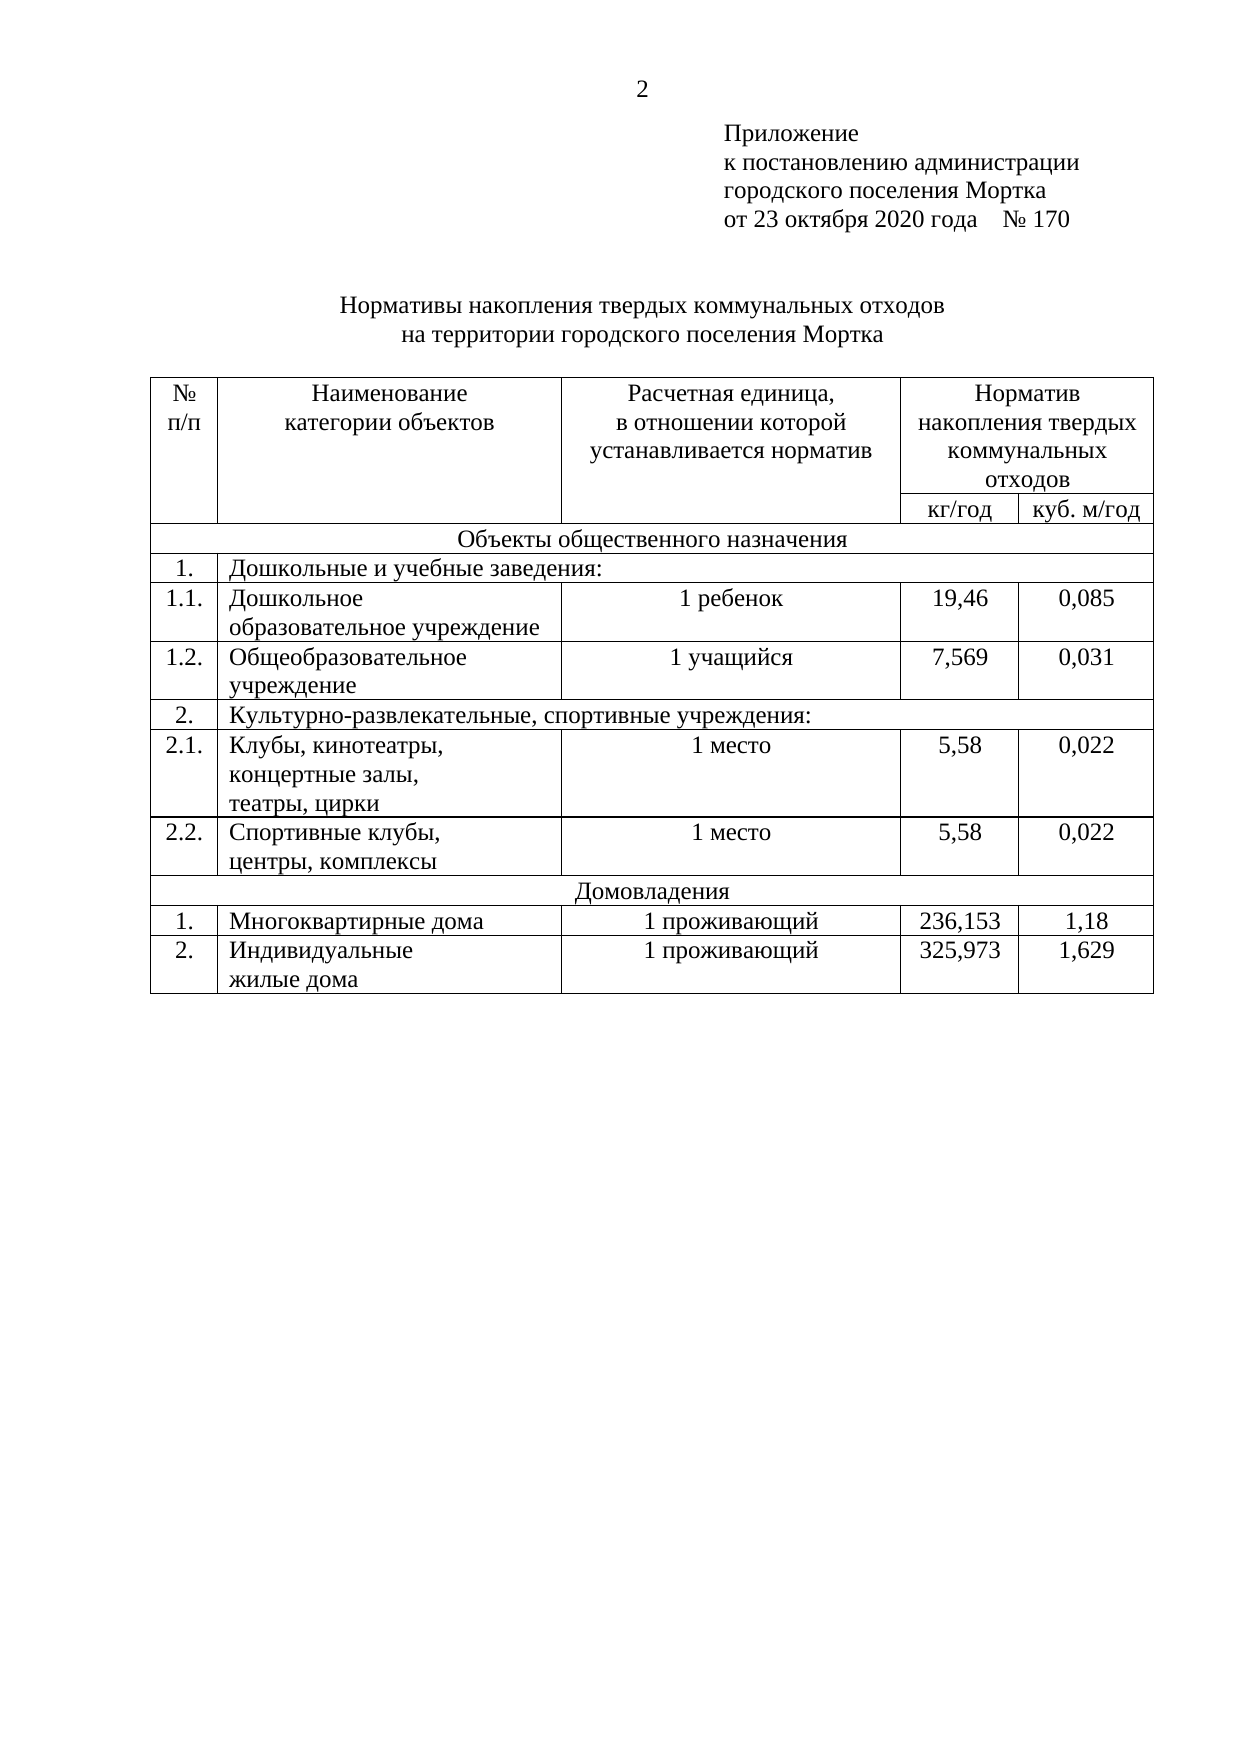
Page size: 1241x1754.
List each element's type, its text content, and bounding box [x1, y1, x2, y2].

table_cell 1. [151, 906, 217, 934]
table_cell 1 проживающий [562, 936, 900, 993]
table_cell 2.2. [151, 818, 217, 875]
text Приложение [724, 118, 1137, 147]
table_cell Домовладения [151, 876, 1153, 905]
table_header Наименование категории объектов [218, 378, 561, 523]
table_cell Дошкольные и учебные заведения: [218, 554, 1153, 582]
table_cell 1 место [562, 730, 900, 816]
table_cell 1. [151, 554, 217, 582]
text на территории городского поселения Мортка [148, 319, 1137, 348]
table_cell Спортивные клубы, центры, комплексы [218, 818, 561, 875]
table_cell 2.1. [151, 730, 217, 816]
table_cell 0,031 [1019, 642, 1153, 699]
table_cell 1 учащийся [562, 642, 900, 699]
table_cell 1 ребенок [562, 583, 900, 641]
table_cell Дошкольное образовательное учреждение [218, 583, 561, 641]
text Нормативы накопления твердых коммунальных отходов [148, 291, 1137, 319]
table_cell 1 проживающий [562, 906, 900, 934]
table_cell 0,022 [1019, 730, 1153, 816]
table_cell Клубы, кинотеатры, концертные залы, театры, цирки [218, 730, 561, 816]
table_cell 2. [151, 936, 217, 993]
table_cell 1,629 [1019, 936, 1153, 993]
table_cell 0,022 [1019, 818, 1153, 875]
table_header Норматив накопления твердых коммунальных отходов [901, 378, 1153, 493]
text от 23 октября 2020 года № 170 [724, 204, 1137, 233]
table_cell Культурно-развлекательные, спортивные учреждения: [218, 700, 1153, 729]
table_cell Многоквартирные дома [218, 906, 561, 934]
table_cell 1 место [562, 818, 900, 875]
table_cell кг/год [901, 494, 1018, 523]
table_header № п/п [151, 378, 217, 523]
table_header Расчетная единица, в отношении которой устанавливается норматив [562, 378, 900, 523]
table_cell 5,58 [901, 730, 1018, 816]
table_cell 325,973 [901, 936, 1018, 993]
table_cell Объекты общественного назначения [151, 524, 1153, 552]
table_cell куб. м/год [1019, 494, 1153, 523]
table_cell 2. [151, 700, 217, 729]
table_cell 7,569 [901, 642, 1018, 699]
table_cell 1,18 [1019, 906, 1153, 934]
table_cell Общеобразовательное учреждение [218, 642, 561, 699]
text к постановлению администрации городского поселения Мортка [724, 147, 1137, 204]
table_cell 1.1. [151, 583, 217, 641]
table_cell 1.2. [151, 642, 217, 699]
table_cell 236,153 [901, 906, 1018, 934]
table_cell Индивидуальные жилые дома [218, 936, 561, 993]
table_cell 5,58 [901, 818, 1018, 875]
table_cell 0,085 [1019, 583, 1153, 641]
table_cell 19,46 [901, 583, 1018, 641]
